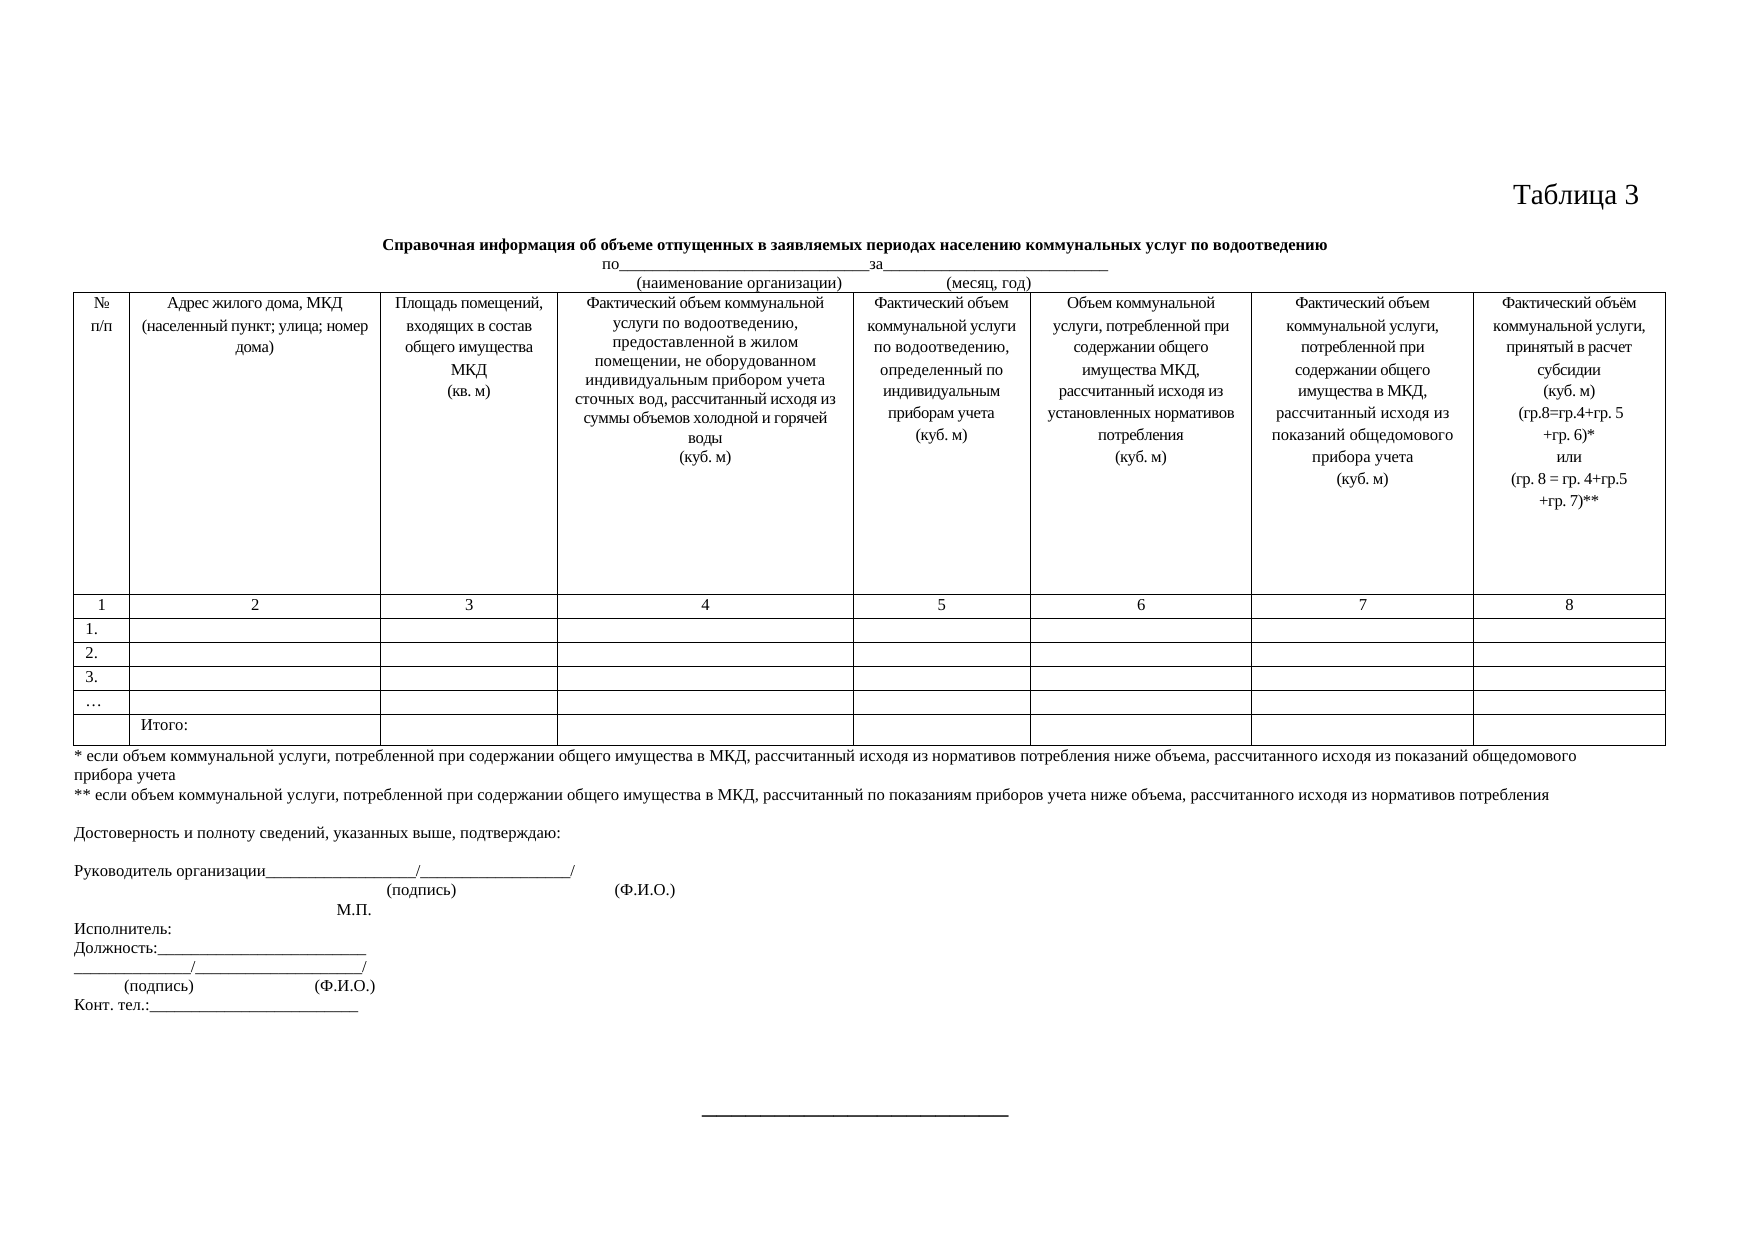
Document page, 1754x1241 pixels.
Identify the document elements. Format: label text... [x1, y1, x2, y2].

table_cell [1252, 691, 1473, 714]
text Достоверность и полноту сведений, указанных выше, подтверждаю: [74, 823, 1636, 842]
text (наименование организации) (месяц, год) [74, 273, 1671, 292]
table_cell [1252, 643, 1473, 666]
table_cell [74, 715, 129, 745]
table_cell 7 [1252, 595, 1473, 618]
text Справочная информация об объеме отпущенных в заявляемых периодах населению коммунальных услуг по водоотведению [74, 235, 1636, 254]
table_cell [558, 715, 853, 745]
table_cell [130, 691, 380, 714]
text ______________/____________________/ [74, 957, 1636, 976]
table_cell [854, 691, 1030, 714]
table_cell … [74, 691, 129, 714]
table_cell [381, 619, 557, 642]
table_cell [558, 643, 853, 666]
table_cell [1474, 691, 1665, 714]
table_cell [1031, 643, 1251, 666]
table_cell 4 [558, 595, 853, 618]
table_header № п/п [74, 293, 129, 593]
table_cell [1252, 715, 1473, 745]
table_cell 1. [74, 619, 129, 642]
table_header Фактический объем коммунальной услуги по водоотведению, определенный по индивидуальным приборам учета (куб. м) [854, 293, 1030, 593]
table_cell [1252, 619, 1473, 642]
table_cell [854, 619, 1030, 642]
table_cell 2 [130, 595, 380, 618]
table_cell [1474, 667, 1665, 690]
table_cell 3 [381, 595, 557, 618]
text (подпись) (Ф.И.О.) [74, 880, 1636, 899]
table_cell [381, 715, 557, 745]
text _____________________ [74, 1086, 1636, 1120]
table_cell 1 [74, 595, 129, 618]
table_cell [130, 619, 380, 642]
text * если объем коммунальной услуги, потребленной при содержании общего имущества в МКД, рассчитанный исходя из нормативов потребления ниже объема, рассчитанного исходя из показаний общедомового прибора учета [74, 746, 1636, 784]
table_cell [1252, 667, 1473, 690]
table_cell [558, 619, 853, 642]
table_header Площадь помещений, входящих в состав общего имущества МКД (кв. м) [381, 293, 557, 593]
table_cell 6 [1031, 595, 1251, 618]
table_cell [558, 691, 853, 714]
text Конт. тел.:_________________________ [74, 995, 1636, 1014]
table_cell Итого: [130, 715, 380, 745]
table_cell 5 [854, 595, 1030, 618]
table_cell [1031, 691, 1251, 714]
table_cell [1474, 643, 1665, 666]
table_cell [854, 715, 1030, 745]
text Таблица 3 [74, 177, 1639, 211]
table_cell [854, 667, 1030, 690]
table_cell [381, 691, 557, 714]
table_header Фактический объём коммунальной услуги, принятый в расчет субсидии (куб. м) (гр.8=гр.4+гр. 5 +гр. 6)* или (гр. 8 = гр. 4+гр.5 +гр. 7)** [1474, 293, 1665, 593]
table_cell 8 [1474, 595, 1665, 618]
table_cell [130, 667, 380, 690]
table_cell [558, 667, 853, 690]
table_header Фактический объем коммунальной услуги, потребленной при содержании общего имущества в МКД, рассчитанный исходя из показаний общедомового прибора учета (куб. м) [1252, 293, 1473, 593]
text М.П. [74, 899, 1636, 918]
table_cell 2. [74, 643, 129, 666]
table_cell [1031, 715, 1251, 745]
table_cell 3. [74, 667, 129, 690]
table_cell [1474, 715, 1665, 745]
table_cell [1031, 619, 1251, 642]
table_cell [1474, 619, 1665, 642]
text Руководитель организации__________________/__________________/ [74, 861, 1636, 880]
table_header Адрес жилого дома, МКД (населенный пункт; улица; номер дома) [130, 293, 380, 593]
table_cell [381, 667, 557, 690]
text (подпись) (Ф.И.О.) [74, 976, 1636, 995]
text ** если объем коммунальной услуги, потребленной при содержании общего имущества в МКД, рассчитанный по показаниям приборов учета ниже объема, рассчитанного исходя из нормативов потребления [74, 784, 1636, 803]
text Должность:_________________________ [74, 938, 1636, 957]
table_cell [381, 643, 557, 666]
table_header Объем коммунальной услуги, потребленной при содержании общего имущества МКД, рассчитанный исходя из установленных нормативов потребления (куб. м) [1031, 293, 1251, 593]
table_cell [1031, 667, 1251, 690]
table_cell [854, 643, 1030, 666]
table_cell [130, 643, 380, 666]
text по______________________________за___________________________ [74, 254, 1636, 273]
text Исполнитель: [74, 918, 1636, 938]
table_header Фактический объем коммунальной услуги по водоотведению, предоставленной в жилом помещении, не оборудованном индивидуальным прибором учета сточных вод, рассчитанный исходя из суммы объемов холодной и горячей воды (куб. м) [558, 293, 853, 593]
